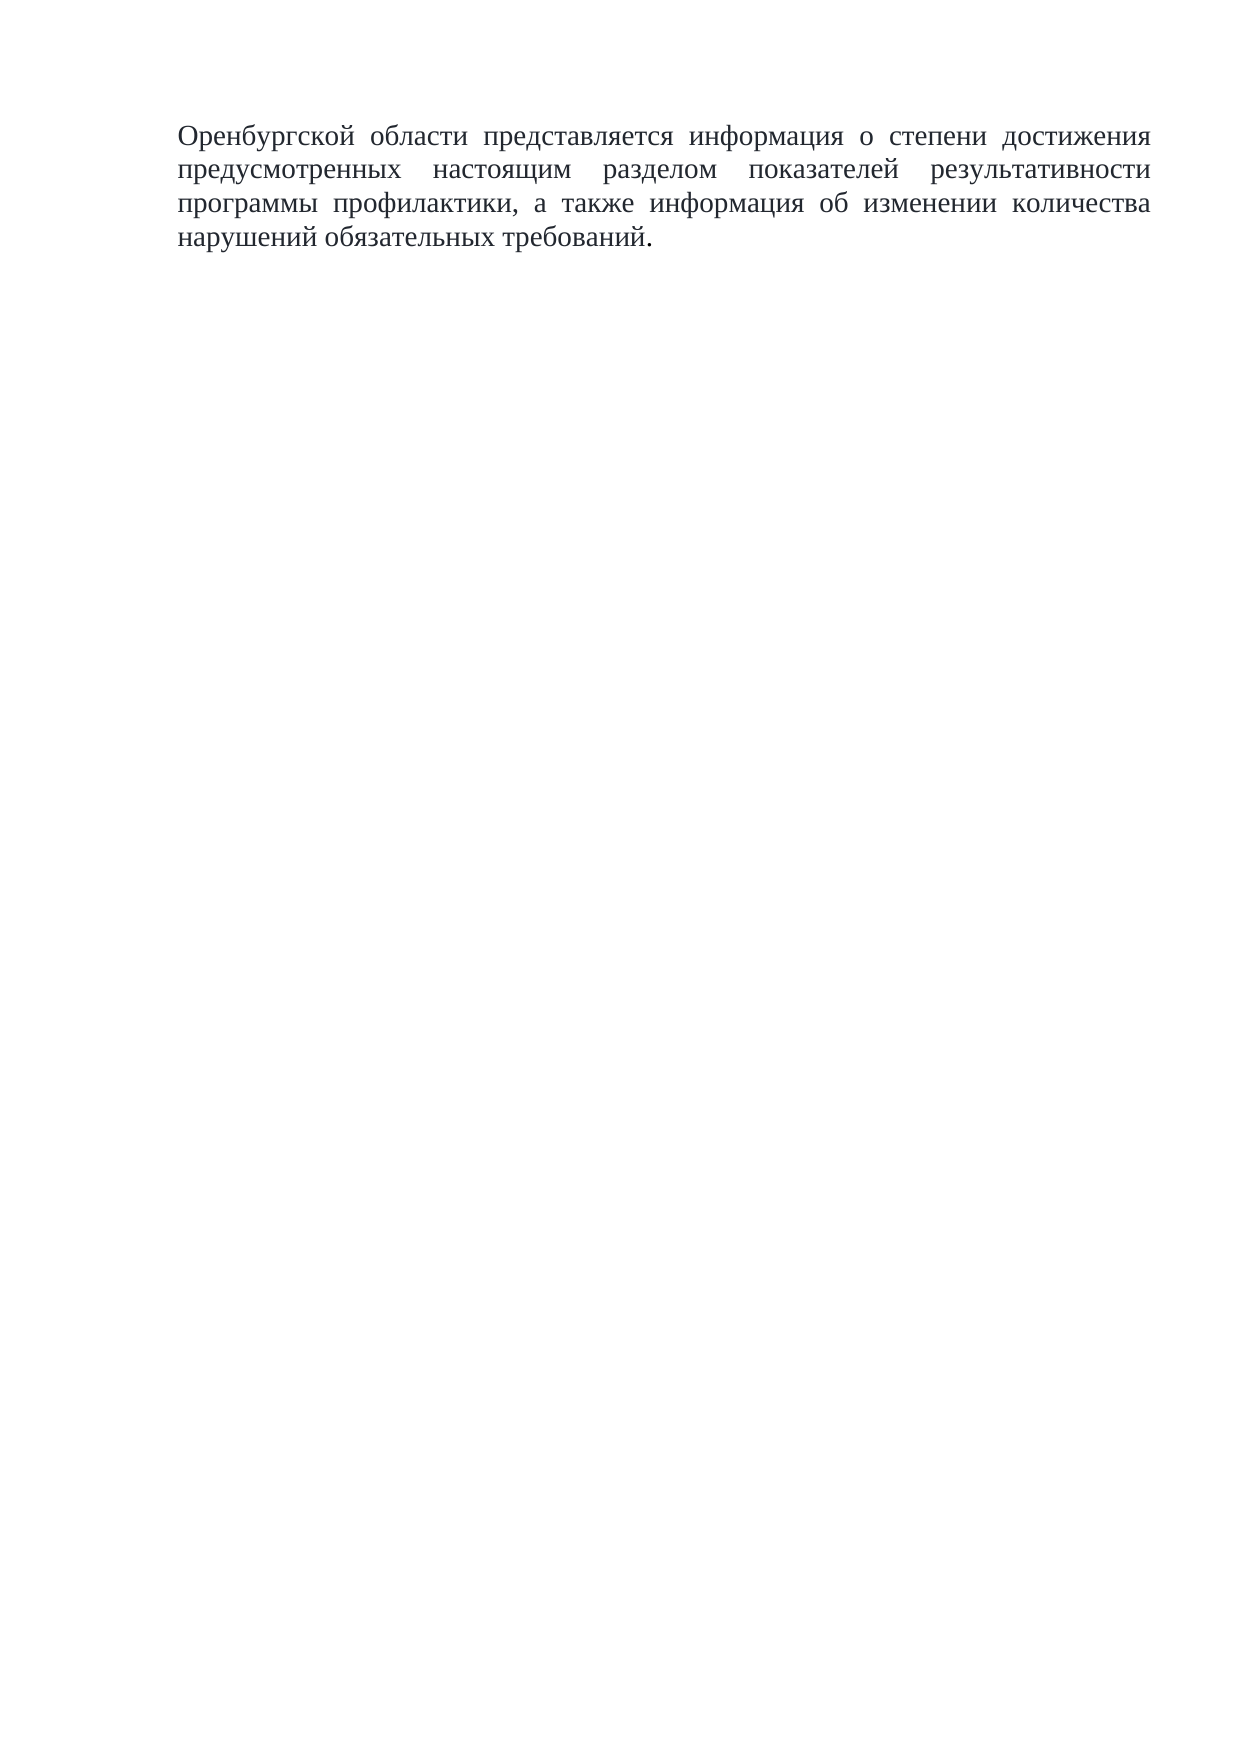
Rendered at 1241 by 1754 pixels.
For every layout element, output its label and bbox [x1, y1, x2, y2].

text [177, 118, 1152, 252]
